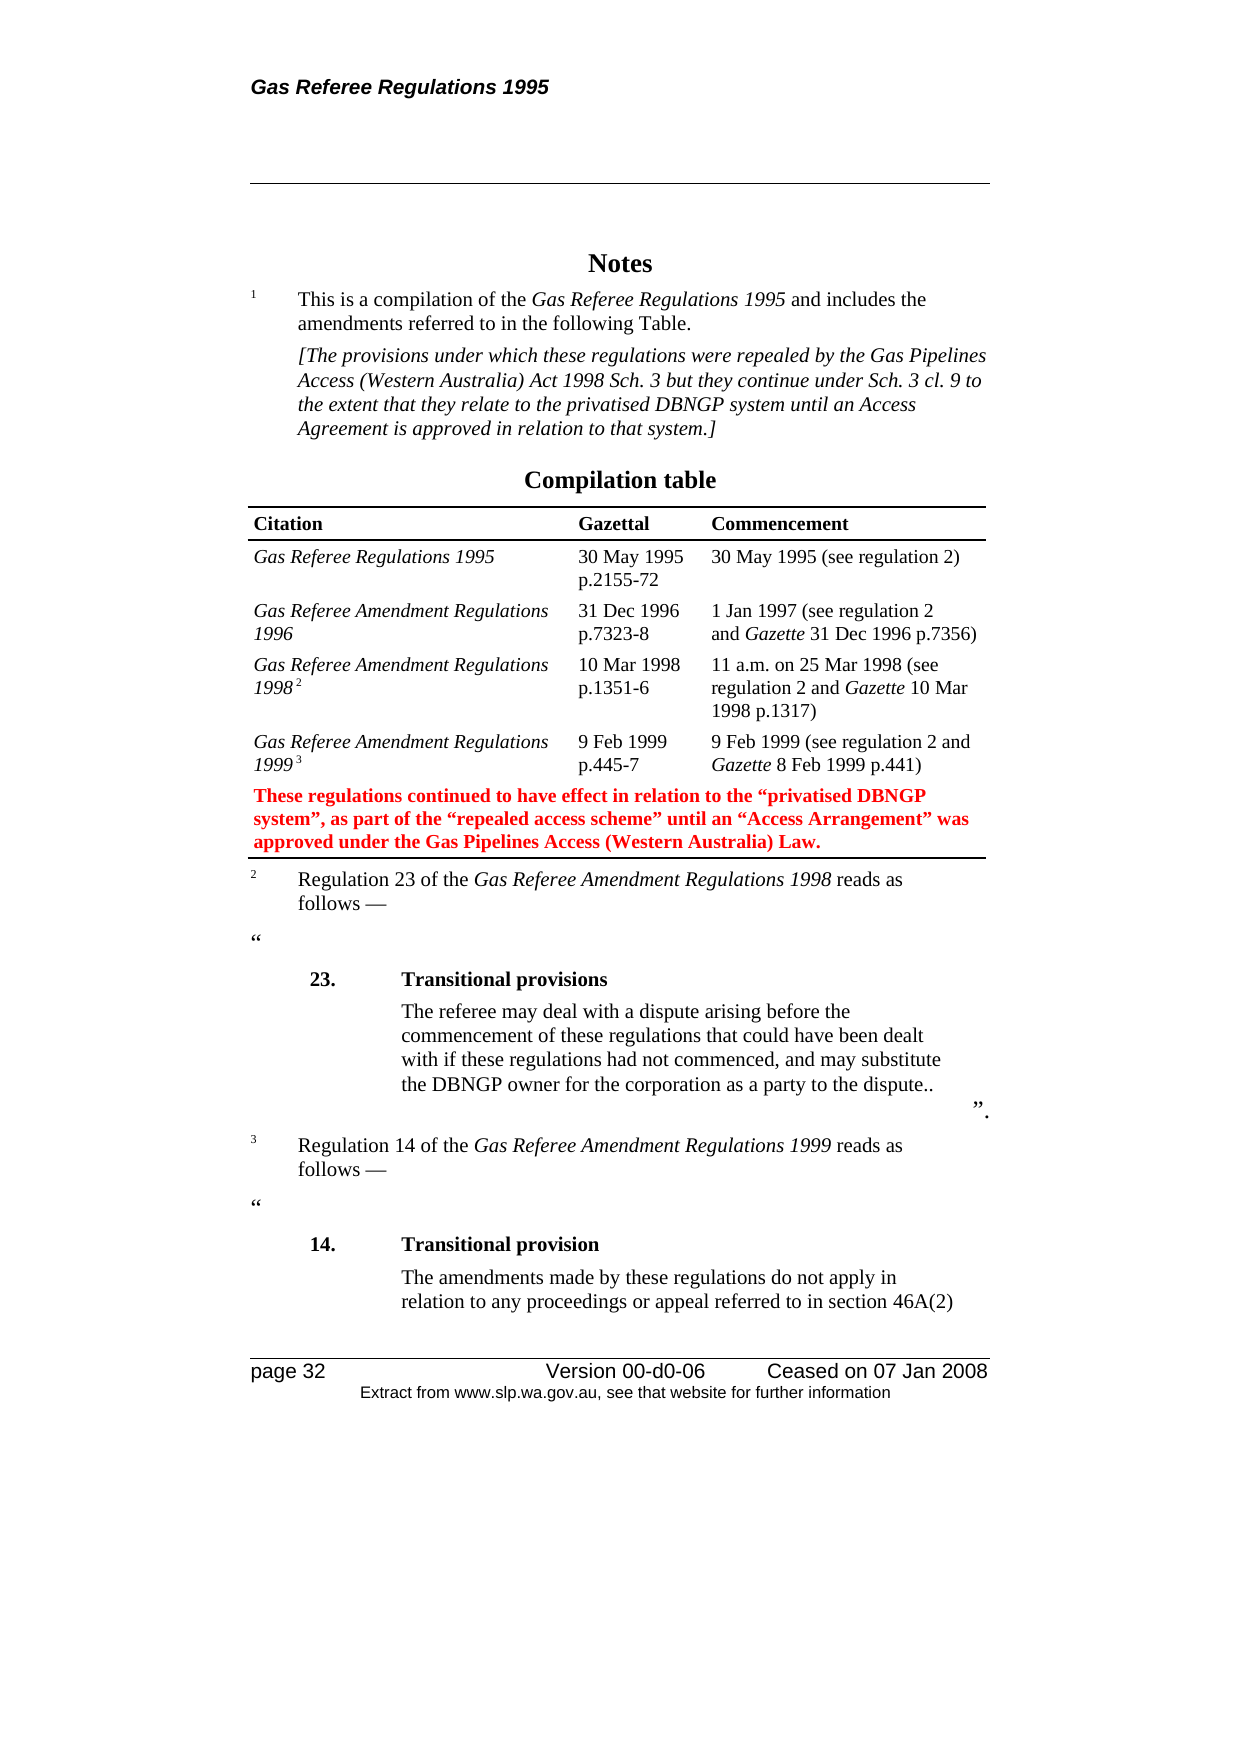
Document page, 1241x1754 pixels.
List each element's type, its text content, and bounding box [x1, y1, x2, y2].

text ”. [250, 1096, 990, 1124]
text 1 This is a compilation of the Gas Referee Regulations 1995 and includes the amendments referred to in the following Table. [250, 287, 990, 335]
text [312, 1265, 960, 1313]
text The referee may deal with a dispute arising before the commencement of these regulations that could have been dealt with if these regulations had not commenced, and may substitute the DBNGP owner for the corporation as a party to the dispute.. [312, 999, 960, 1096]
table_header Citation [248, 508, 572, 539]
table_cell Gas Referee Amendment Regulations 1998 2 [248, 649, 572, 726]
table_cell 30 May 1995 (see regulation 2) [705, 541, 986, 595]
text “ [250, 1193, 990, 1222]
table_cell 9 Feb 1999 p.445-7 [572, 726, 705, 780]
subtitle 23. Transitional provisions [309, 967, 960, 991]
subtitle Notes [250, 247, 990, 279]
table_cell 1 Jan 1997 (see regulation 2 and Gazette 31 Dec 1996 p.7356) [705, 595, 986, 649]
table_cell These regulations continued to have effect in relation to the “privatised DBNGP system”, as part of the “repealed access scheme” until an “Access Arrangement” was approved under the Gas Pipelines Access (Western Australia) Law. [248, 780, 986, 857]
text 3 Regulation 14 of the Gas Referee Amendment Regulations 1999 reads as follows — [250, 1133, 990, 1181]
text 2 Regulation 23 of the Gas Referee Amendment Regulations 1998 reads as follows — [250, 867, 990, 915]
table_cell 30 May 1995 p.2155-72 [572, 541, 705, 595]
table_cell Gas Referee Amendment Regulations 1996 [248, 595, 572, 649]
table_cell 10 Mar 1998 p.1351-6 [572, 649, 705, 726]
table_cell Gas Referee Amendment Regulations 1999 3 [248, 726, 572, 780]
table_header Commencement [705, 508, 986, 539]
text [The provisions under which these regulations were repealed by the Gas Pipelines Access (Western Australia) Act 1998 Sch. 3 but they continue under Sch. 3 cl. 9 to the extent that they relate to the privatised DBNGP system until an Access Agreement is approved in relation to that system.] [250, 343, 990, 440]
table_header Gazettal [572, 508, 705, 539]
text “ [250, 928, 990, 956]
subtitle 14. Transitional provision [309, 1232, 960, 1256]
table_cell 11 a.m. on 25 Mar 1998 (see regulation 2 and Gazette 10 Mar 1998 p.1317) [705, 649, 986, 726]
table_cell 9 Feb 1999 (see regulation 2 and Gazette 8 Feb 1999 p.441) [705, 726, 986, 780]
table_cell Gas Referee Regulations 1995 [248, 541, 572, 595]
table_cell 31 Dec 1996 p.7323-8 [572, 595, 705, 649]
subtitle Compilation table [250, 465, 990, 493]
